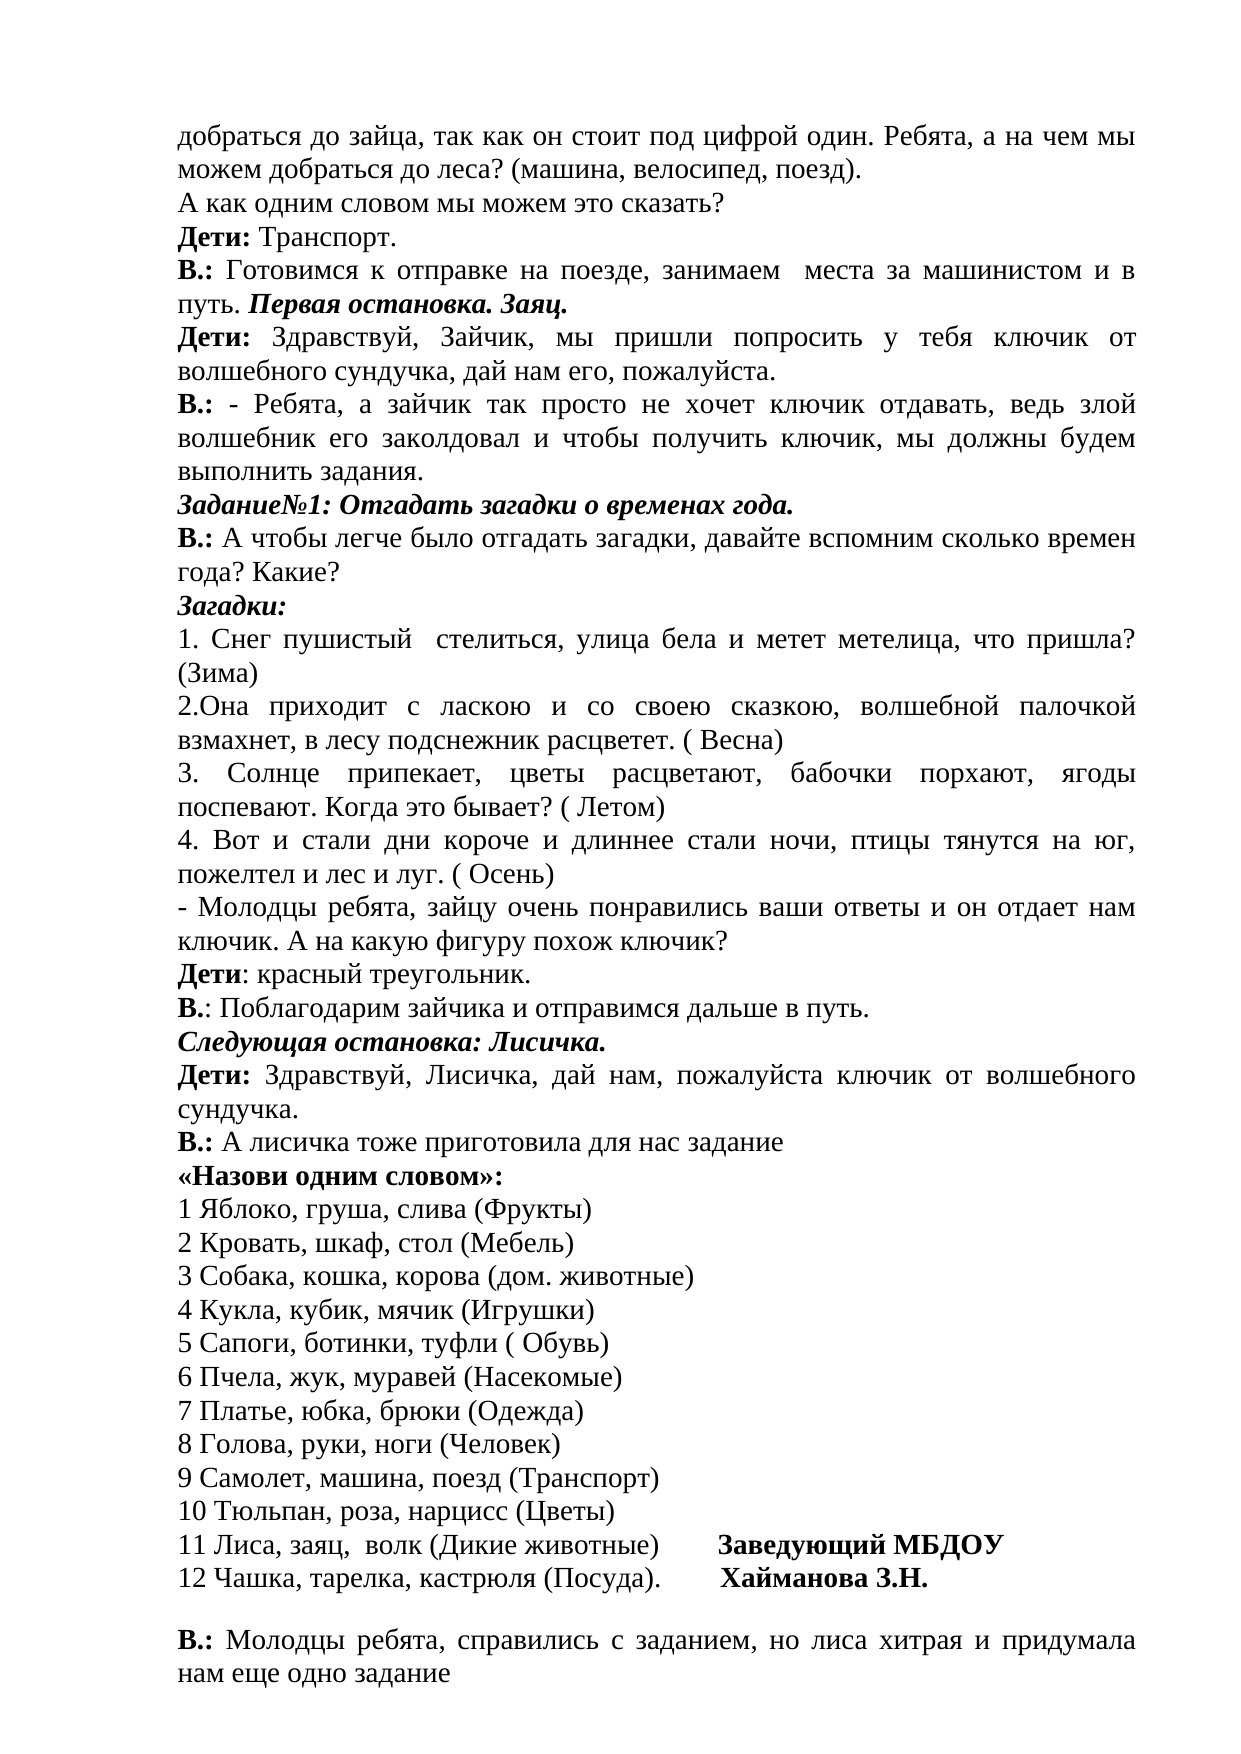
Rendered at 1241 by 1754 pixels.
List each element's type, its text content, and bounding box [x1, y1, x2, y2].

text 9 Самолет, машина, поезд (Транспорт) [177, 1460, 1137, 1493]
text А как одним словом мы можем это сказать? [177, 185, 1137, 219]
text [177, 118, 1137, 185]
text 3 Собака, кошка, корова (дом. животные) [177, 1258, 1137, 1292]
text В.: - Ребята, а зайчик так просто не хочет ключик отдавать, ведь злой волшебник его заколдовал и чтобы получить ключик, мы должны будем выполнить задания. [177, 386, 1137, 487]
text Дети: Транспорт. [177, 219, 1137, 252]
text - Молодцы ребята, зайцу очень понравились ваши ответы и он отдает нам ключик. А на какую фигуру похож ключик? [177, 889, 1137, 957]
text 3. Солнце припекает, цветы расцветают, бабочки порхают, ягоды поспевают. Когда это бывает? ( Летом) [177, 755, 1137, 822]
text Дети: Здравствуй, Зайчик, мы пришли попросить у тебя ключик от волшебного сундучка, дай нам его, пожалуйста. [177, 319, 1137, 386]
text В.: А чтобы легче было отгадать загадки, давайте вспомним сколько времен года? Какие? [177, 521, 1137, 588]
text В.: А лисичка тоже приготовила для нас задание [177, 1124, 1137, 1158]
text Задание№1: Отгадать загадки о временах года. [177, 487, 1137, 521]
text 10 Тюльпан, роза, нарцисс (Цветы) [177, 1493, 1137, 1527]
text 1 Яблоко, груша, слива (Фрукты) [177, 1191, 1137, 1225]
text 11 Лиса, заяц, волк (Дикие животные) Заведующий МБДОУ [177, 1527, 1137, 1560]
text 4 Кукла, кубик, мячик (Игрушки) [177, 1292, 1137, 1326]
text В.: Молодцы ребята, справились с заданием, но лиса хитрая и придумала нам еще одно задание [177, 1622, 1137, 1689]
text 5 Сапоги, ботинки, туфли ( Обувь) [177, 1326, 1137, 1359]
text 7 Платье, юбка, брюки (Одежда) [177, 1393, 1137, 1426]
text Дети: красный треугольник. [177, 957, 1137, 990]
text Дети: Здравствуй, Лисичка, дай нам, пожалуйста ключик от волшебного сундучка. [177, 1057, 1137, 1124]
text 2.Она приходит с ласкою и со своею сказкою, волшебной палочкой взмахнет, в лесу подснежник расцветет. ( Весна) [177, 688, 1137, 755]
text 4. Вот и стали дни короче и длиннее стали ночи, птицы тянутся на юг, пожелтел и лес и луг. ( Осень) [177, 822, 1137, 889]
text 1. Снег пушистый стелиться, улица бела и метет метелица, что пришла? (Зима) [177, 621, 1137, 688]
text В.: Готовимся к отправке на поезде, занимаем места за машинистом и в путь. Первая остановка. Заяц. [177, 252, 1137, 319]
text «Назови одним словом»: [177, 1158, 1137, 1191]
text Загадки: [177, 588, 1137, 621]
text 2 Кровать, шкаф, стол (Мебель) [177, 1225, 1137, 1258]
text 8 Голова, руки, ноги (Человек) [177, 1426, 1137, 1460]
text В.: Поблагодарим зайчика и отправимся дальше в путь. [177, 990, 1137, 1024]
text 6 Пчела, жук, муравей (Насекомые) [177, 1359, 1137, 1393]
text 12 Чашка, тарелка, кастрюля (Посуда). Хайманова З.Н. [177, 1560, 1137, 1594]
text Следующая остановка: Лисичка. [177, 1024, 1137, 1057]
